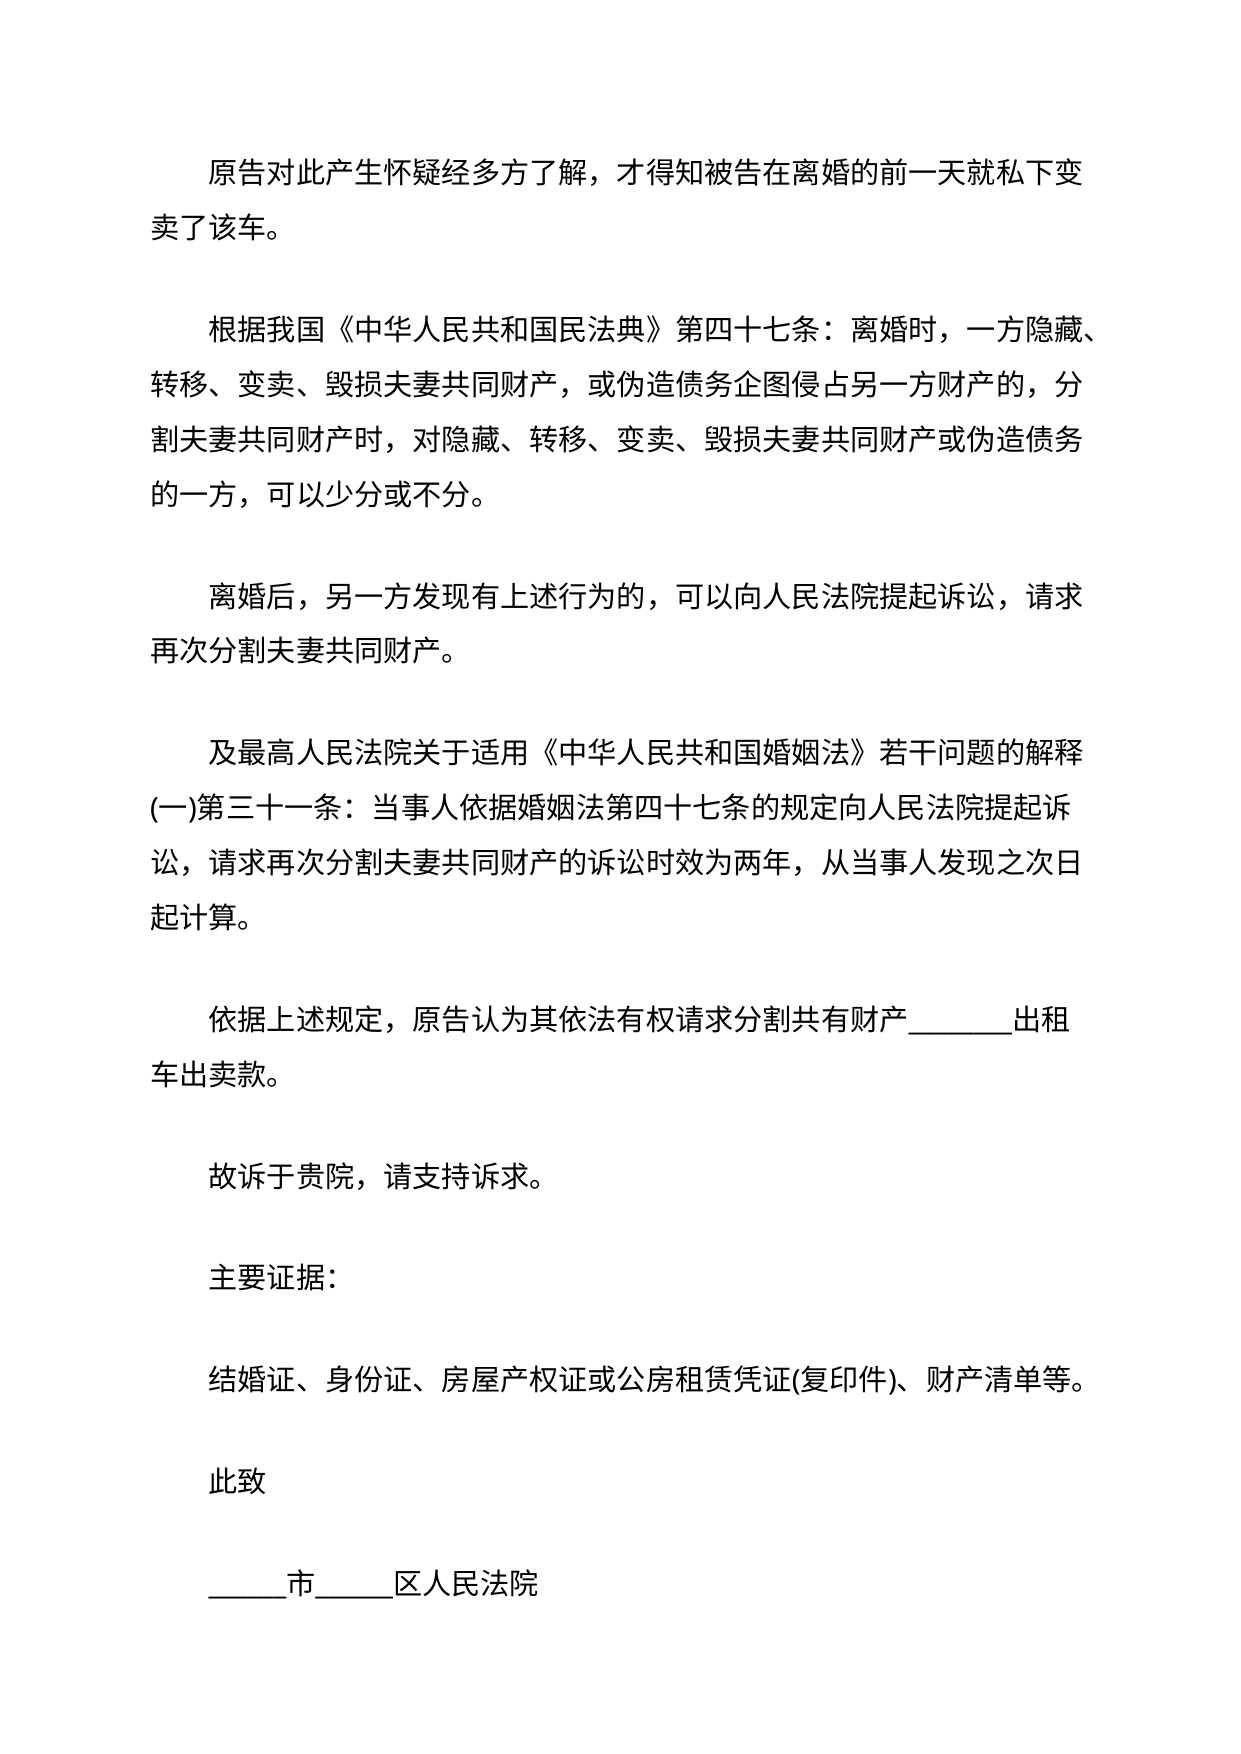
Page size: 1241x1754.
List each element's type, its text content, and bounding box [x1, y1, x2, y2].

text 及最高人民法院关于适用《中华人民共和国婚姻法》若干问题的解释(一)第三十一条：当事人依据婚姻法第四十七条的规定向人民法院提起诉讼，请求再次分割夫妻共同财产的诉讼时效为两年，从当事人发现之次日起计算。 [150, 730, 1090, 937]
text 离婚后，另一方发现有上述行为的，可以向人民法院提起诉讼，请求再次分割夫妻共同财产。 [150, 573, 1090, 670]
text 结婚证、身份证、房屋产权证或公房租赁凭证(复印件)、财产清单等。 [150, 1357, 1090, 1399]
text 主要证据： [150, 1255, 1090, 1297]
text ______市______区人民法院 [150, 1560, 1090, 1603]
text 根据我国《中华人民共和国民法典》第四十七条：离婚时，一方隐藏、转移、变卖、毁损夫妻共同财产，或伪造债务企图侵占另一方财产的，分割夫妻共同财产时，对隐藏、转移、变卖、毁损夫妻共同财产或伪造债务的一方，可以少分或不分。 [150, 307, 1090, 514]
text 原告对此产生怀疑经多方了解，才得知被告在离婚的前一天就私下变卖了该车。 [150, 150, 1090, 247]
text 此致 [150, 1459, 1090, 1501]
text 依据上述规定，原告认为其依法有权请求分割共有财产________出租车出卖款。 [150, 996, 1090, 1094]
text 故诉于贵院，请支持诉求。 [150, 1153, 1090, 1195]
